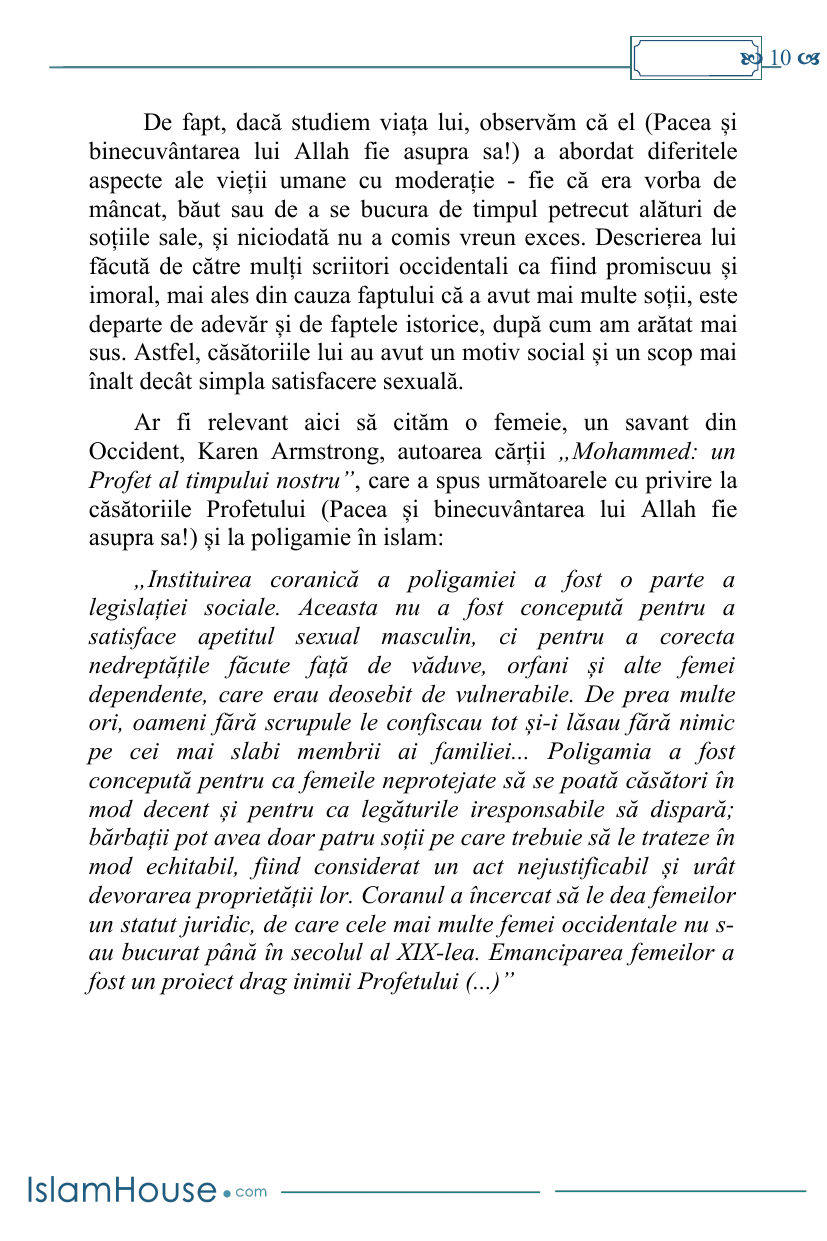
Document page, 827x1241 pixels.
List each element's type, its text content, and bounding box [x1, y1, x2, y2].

text Ar fi relevant aici să cităm o femeie, un savant din Occident, Karen Armstrong, autoarea cărții „Mohammed: un Profet al timpului nostruˮ, care a spus următoarele cu privire la căsătoriile Profetului (Pacea și binecuvântarea lui Allah fie asupra sa!) și la poligamie în islam: [89, 407, 738, 551]
picture [20, 1171, 541, 1209]
picture [548, 1170, 807, 1208]
text De fapt, dacă studiem viața lui, observăm că el (Pacea și binecuvântarea lui Allah fie asupra sa!) a abordat diferitele aspecte ale vieții umane cu moderație - fie că era vorba de mâncat, băut sau de a se bucura de timpul petrecut alături de soțiile sale, și niciodată nu a comis vreun exces. Descrierea lui făcută de către mulți scriitori occidentali ca fiind promiscuu și imoral, mai ales din cauza faptului că a avut mai multe soții, este departe de adevăr și de faptele istorice, după cum am arătat mai sus. Astfel, căsătoriile lui au avut un motiv social și un scop mai înalt decât simpla satisfacere sexuală. [89, 107, 738, 395]
text „Instituirea coranică a poligamiei a fost o parte a legislației sociale. Aceasta nu a fost concepută pentru a satisface apetitul sexual masculin, ci pentru a corecta nedreptățile făcute față de văduve, orfani și alte femei dependente, care erau deosebit de vulnerabile. De prea multe ori, oameni fără scrupule le confiscau tot și-i lăsau fără nimic pe cei mai slabi membrii ai familiei... Poligamia a fost concepută pentru ca femeile neprotejate să se poată căsători în mod decent și pentru ca legăturile iresponsabile să dispară; bărbații pot avea doar patru soții pe care trebuie să le trateze în mod echitabil, fiind considerat un act nejustificabil și urât devorarea proprietății lor. Coranul a încercat să le dea femeilor un statut juridic, de care cele mai multe femei occidentale nu s-au bucurat până în secolul al XIX-lea. Emanciparea femeilor a fost un proiect drag inimii Profetului (...)ˮ [89, 564, 738, 995]
